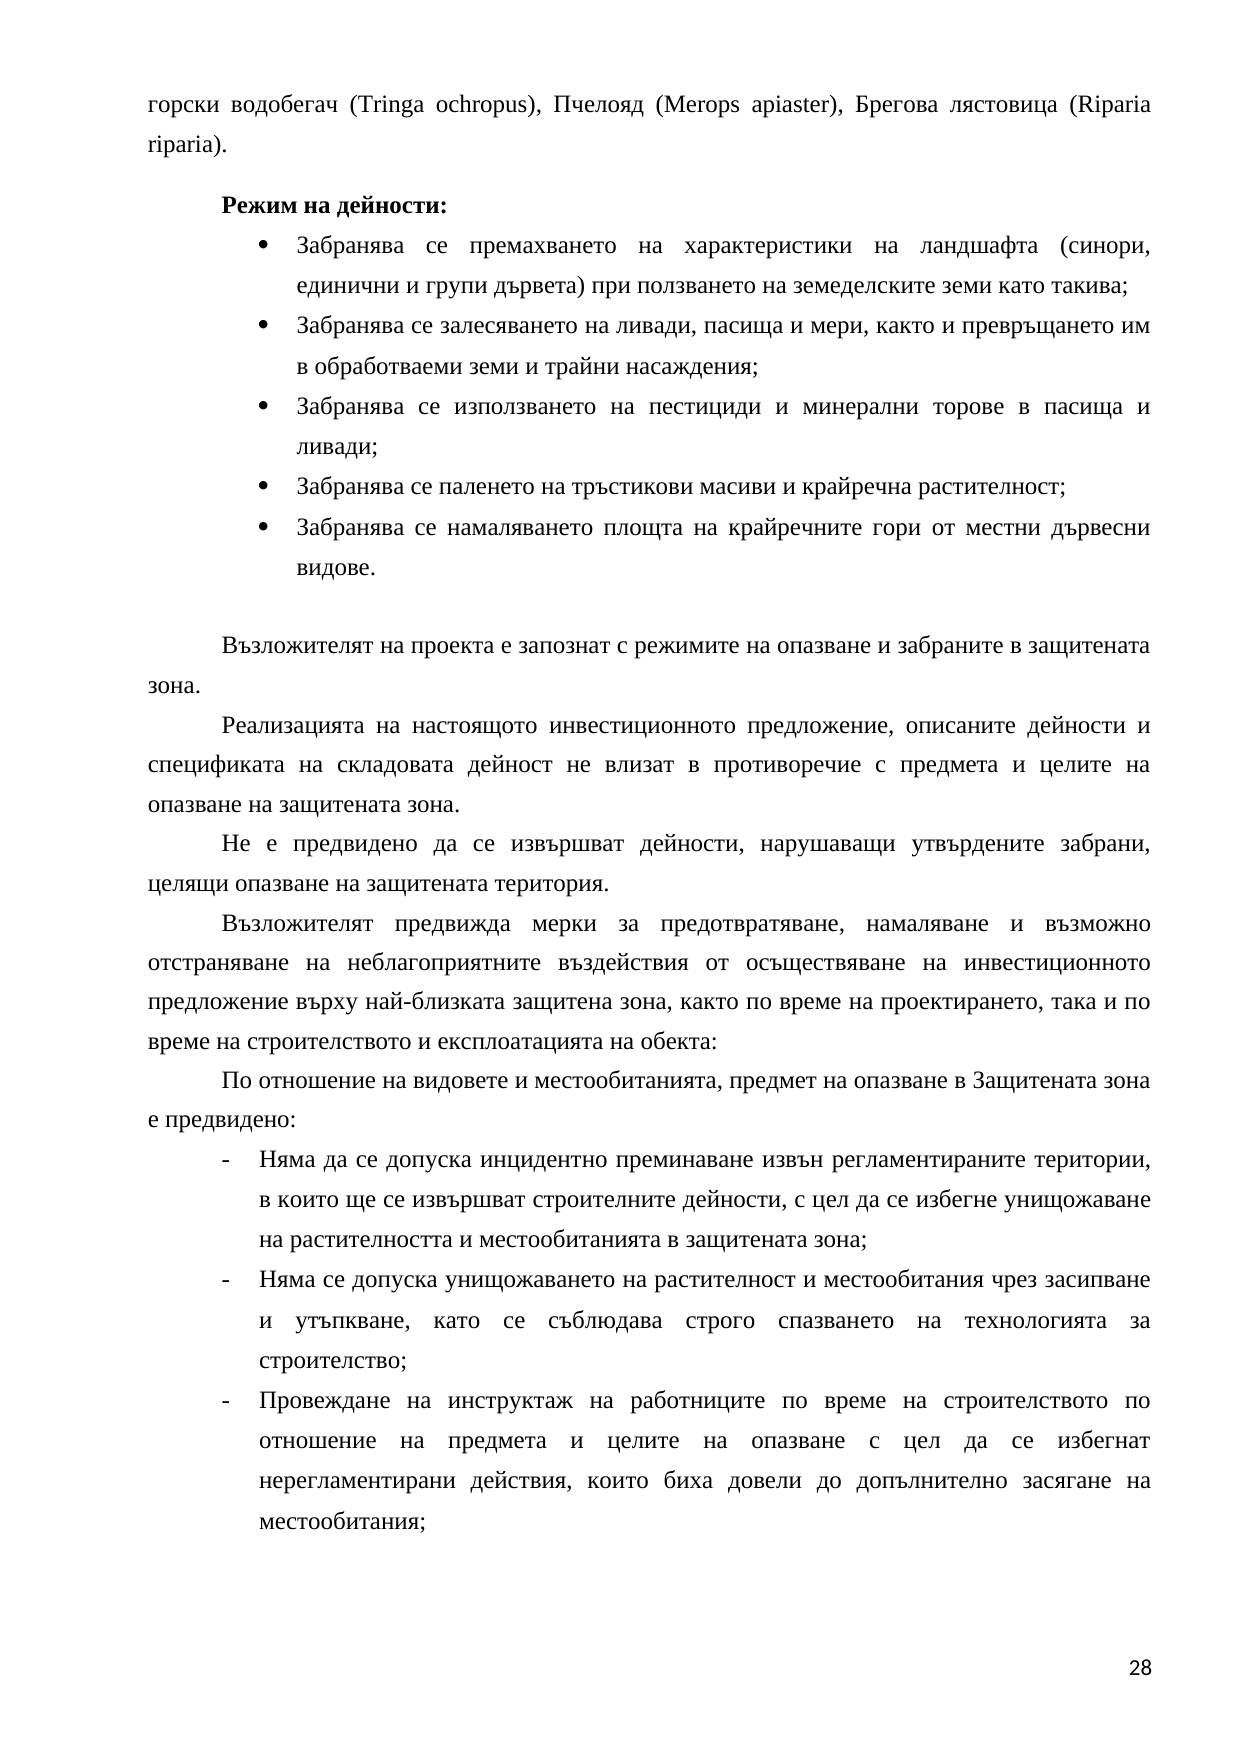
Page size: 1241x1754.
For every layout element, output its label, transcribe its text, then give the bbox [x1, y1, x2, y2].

list Няма се допуска унищожаването на растителност и местообитания чрез засипване и утъпкване, като се съблюдава строго спазването на технологията за строителство; [221, 1264, 1152, 1374]
list Забранява се намаляването площта на крайречните гори от местни дървесни видове. [259, 512, 1152, 581]
text Реализацията на настоящото инвестиционното предложение, описаните дейности и спецификата на складовата дейност не влизат в противоречие с предмета и целите на опазване на защитената зона. [148, 710, 1152, 818]
text Възложителят на проекта е запознат с режимите на опазване и забраните в защитената зона. [148, 631, 1152, 699]
list Забранява се паленето на тръстикови масиви и крайречна растителност; [259, 471, 1152, 500]
list Провеждане на инструктаж на работниците по време на строителството по отношение на предмета и целите на опазване с цел да се избегнат нерегламентирани действия, които биха довели до допълнително засягане на местообитания; [221, 1385, 1152, 1534]
text Възложителят предвижда мерки за предотвратяване, намаляване и възможно отстраняване на неблагоприятните въздействия от осъществяване на инвестиционното предложение върху най-близката защитена зона, както по време на проектирането, така и по време на строителството и експлоатацията на обекта: [148, 908, 1152, 1054]
text Режим на дейности: [148, 190, 1152, 219]
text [148, 89, 1152, 158]
text По отношение на видовете и местообитанията, предмет на опазване в Защитената зона е предвидено: [148, 1065, 1152, 1133]
list Няма да се допуска инцидентно преминаване извън регламентираните територии, в които ще се извършват строителните дейности, с цел да се избегне унищожаване на растителността и местообитанията в защитената зона; [221, 1144, 1152, 1253]
list Забранява се премахването на характеристики на ландшафта (синори, единични и групи дървета) при ползването на земеделските земи като такива; [259, 230, 1152, 299]
list Забранява се използването на пестициди и минерални торове в пасища и ливади; [259, 391, 1152, 460]
text Не е предвидено да се извършват дейности, нарушаващи утвърдените забрани, целящи опазване на защитената територия. [148, 828, 1152, 897]
list Забранява се залесяването на ливади, пасища и мери, както и превръщането им в обработваеми земи и трайни насаждения; [259, 311, 1152, 379]
